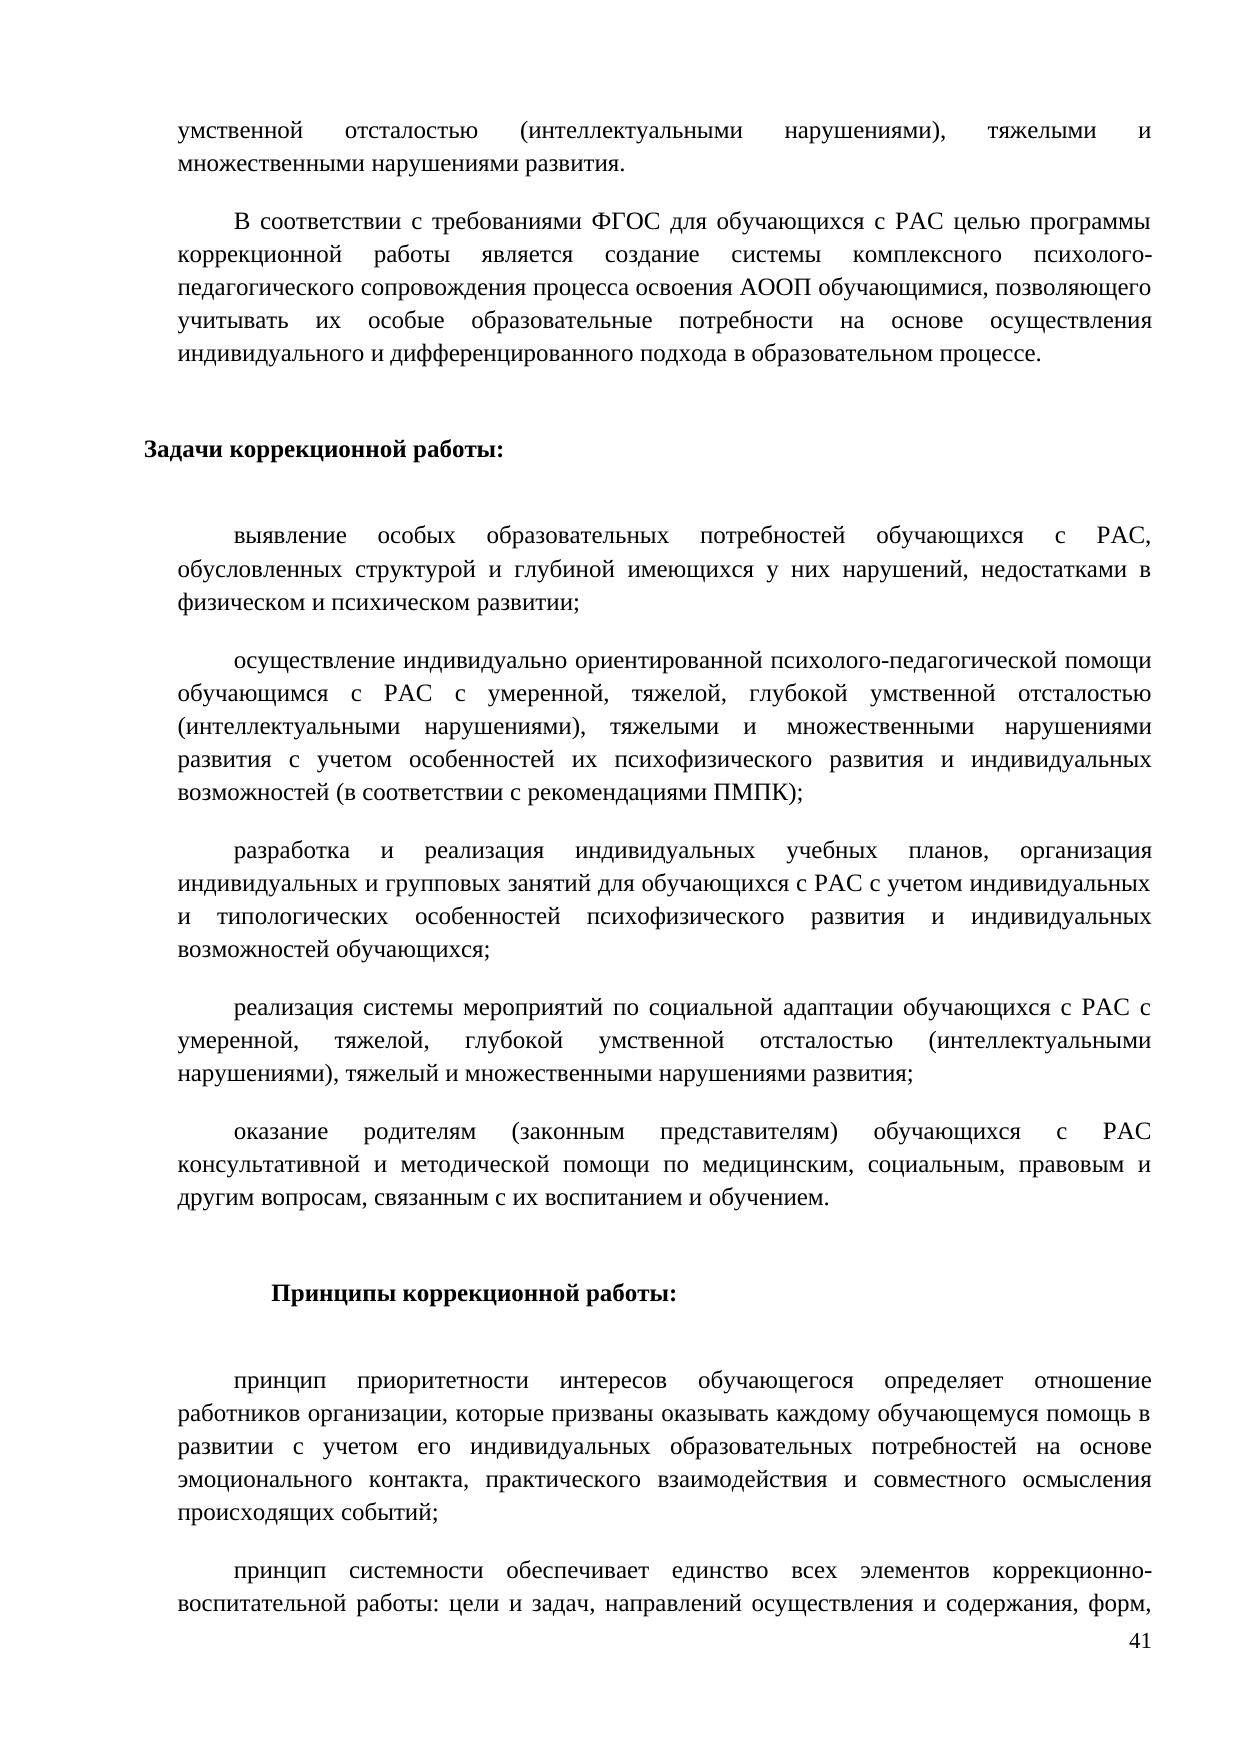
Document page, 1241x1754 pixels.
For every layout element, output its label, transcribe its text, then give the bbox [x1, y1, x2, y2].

subtitle Принципы коррекционной работы: [233, 1278, 1223, 1307]
text оказание родителям (законным представителям) обучающихся с РАС консультативной и методической помощи по медицинским, социальным, правовым и другим вопросам, связанным с их воспитанием и обучением. [177, 1116, 1152, 1211]
text осуществление индивидуально ориентированной психолого-педагогической помощи обучающимся с РАС с умеренной, тяжелой, глубокой умственной отсталостью (интеллектуальными нарушениями), тяжелыми и множественными нарушениями развития с учетом особенностей их психофизического развития и индивидуальных возможностей (в соответствии с рекомендациями ПМПК); [177, 645, 1152, 806]
text принцип приоритетности интересов обучающегося определяет отношение работников организации, которые призваны оказывать каждому обучающемуся помощь в развитии с учетом его индивидуальных образовательных потребностей на основе эмоционального контакта, практического взаимодействия и совместного осмысления происходящих событий; [177, 1365, 1152, 1526]
text умственной отсталостью (интеллектуальными нарушениями), тяжелыми и множественными нарушениями развития. [177, 115, 1151, 177]
text В соответствии с требованиями ФГОС для обучающихся с РАС целью программы коррекционной работы является создание системы комплексного психолого- педагогического сопровождения процесса освоения АООП обучающимися, позволяющего учитывать их особые образовательные потребности на основе осуществления индивидуального и дифференцированного подхода в образовательном процессе. [177, 206, 1152, 367]
text реализация системы мероприятий по социальной адаптации обучающихся с РАС с умеренной, тяжелой, глубокой умственной отсталостью (интеллектуальными нарушениями), тяжелый и множественными нарушениями развития; [177, 992, 1152, 1087]
text разработка и реализация индивидуальных учебных планов, организация индивидуальных и групповых занятий для обучающихся с РАС с учетом индивидуальных и типологических особенностей психофизического развития и индивидуальных возможностей обучающихся; [177, 835, 1152, 963]
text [177, 1555, 1152, 1617]
text выявление особых образовательных потребностей обучающихся с РАС, обусловленных структурой и глубиной имеющихся у них нарушений, недостатками в физическом и психическом развитии; [177, 521, 1151, 615]
subtitle Задачи коррекционной работы: [106, 434, 1223, 463]
